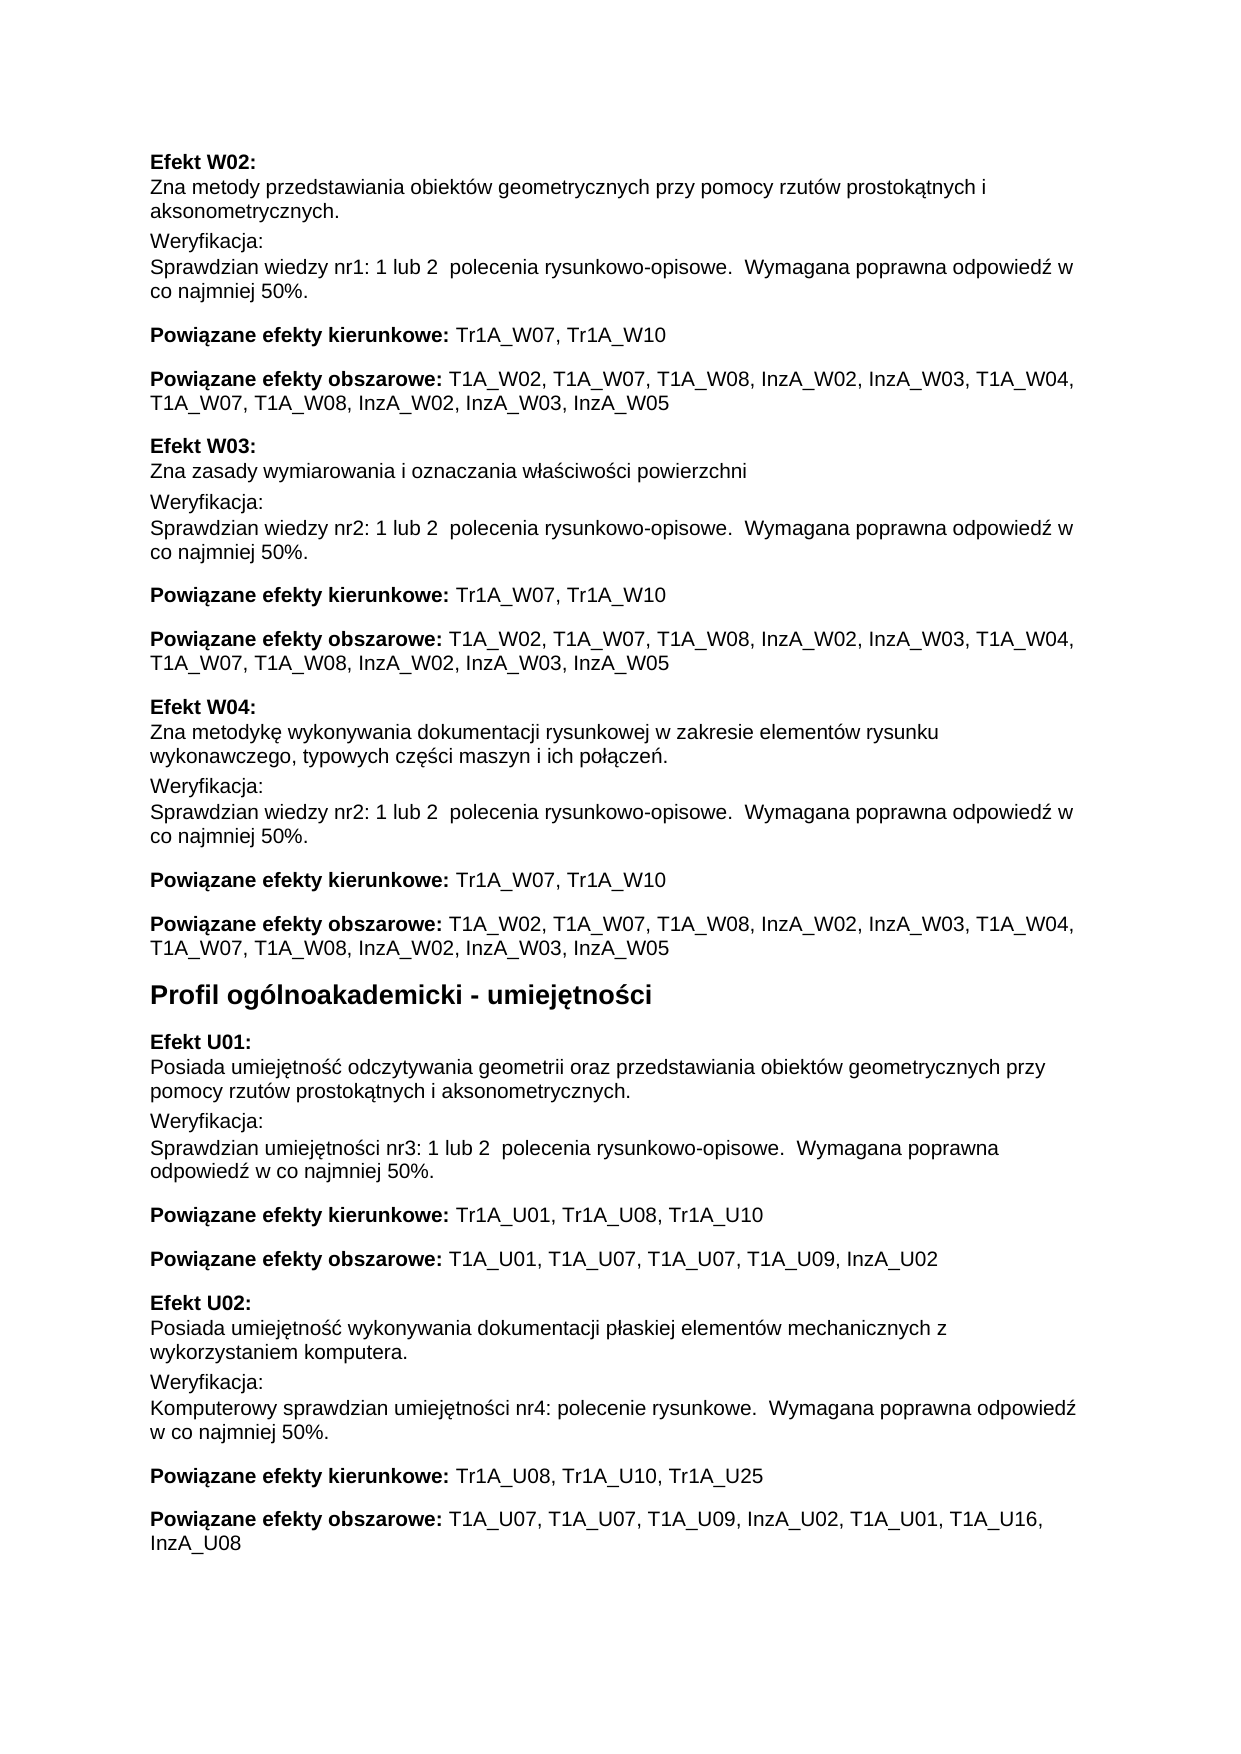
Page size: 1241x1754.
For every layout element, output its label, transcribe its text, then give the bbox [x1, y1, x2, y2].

text Weryfikacja: [150, 1370, 1090, 1394]
text Zna zasady wymiarowania i oznaczania właściwości powierzchni [150, 459, 1090, 483]
text Powiązane efekty obszarowe: T1A_W02, T1A_W07, T1A_W08, InzA_W02, InzA_W03, T1A_W04, T1A_W07, T1A_W08, InzA_W02, InzA_W03, InzA_W05 [150, 627, 1090, 675]
text Powiązane efekty kierunkowe: Tr1A_W07, Tr1A_W10 [150, 583, 1090, 607]
text Powiązane efekty kierunkowe: Tr1A_U08, Tr1A_U10, Tr1A_U25 [150, 1463, 1090, 1487]
text Zna metody przedstawiania obiektów geometrycznych przy pomocy rzutów prostokątnych i aksonometrycznych. [150, 175, 1090, 223]
text Powiązane efekty kierunkowe: Tr1A_U01, Tr1A_U08, Tr1A_U10 [150, 1203, 1090, 1227]
text Sprawdzian wiedzy nr1: 1 lub 2 polecenia rysunkowo-opisowe. Wymagana poprawna odpowiedź w co najmniej 50%. [150, 255, 1090, 303]
text Posiada umiejętność odczytywania geometrii oraz przedstawiania obiektów geometrycznych przy pomocy rzutów prostokątnych i aksonometrycznych. [150, 1055, 1090, 1103]
text Weryfikacja: [150, 1109, 1090, 1133]
text Weryfikacja: [150, 229, 1090, 253]
text Efekt U02: [150, 1291, 1090, 1314]
text Powiązane efekty kierunkowe: Tr1A_W07, Tr1A_W10 [150, 323, 1090, 347]
text Posiada umiejętność wykonywania dokumentacji płaskiej elementów mechanicznych z wykorzystaniem komputera. [150, 1316, 1090, 1363]
text Efekt U01: [150, 1030, 1090, 1054]
subtitle Profil ogólnoakademicki - umiejętności [150, 979, 1090, 1010]
text Efekt W03: [150, 434, 1090, 458]
text Powiązane efekty obszarowe: T1A_W02, T1A_W07, T1A_W08, InzA_W02, InzA_W03, T1A_W04, T1A_W07, T1A_W08, InzA_W02, InzA_W03, InzA_W05 [150, 911, 1090, 959]
text Sprawdzian wiedzy nr2: 1 lub 2 polecenia rysunkowo-opisowe. Wymagana poprawna odpowiedź w co najmniej 50%. [150, 800, 1090, 848]
text Zna metodykę wykonywania dokumentacji rysunkowej w zakresie elementów rysunku wykonawczego, typowych części maszyn i ich połączeń. [150, 720, 1090, 768]
text Powiązane efekty obszarowe: T1A_U01, T1A_U07, T1A_U07, T1A_U09, InzA_U02 [150, 1247, 1090, 1271]
text Weryfikacja: [150, 774, 1090, 798]
text Powiązane efekty obszarowe: T1A_W02, T1A_W07, T1A_W08, InzA_W02, InzA_W03, T1A_W04, T1A_W07, T1A_W08, InzA_W02, InzA_W03, InzA_W05 [150, 367, 1090, 414]
text Weryfikacja: [150, 489, 1090, 513]
text Komputerowy sprawdzian umiejętności nr4: polecenie rysunkowe. Wymagana poprawna odpowiedź w co najmniej 50%. [150, 1396, 1090, 1444]
text Powiązane efekty kierunkowe: Tr1A_W07, Tr1A_W10 [150, 868, 1090, 892]
text Sprawdzian wiedzy nr2: 1 lub 2 polecenia rysunkowo-opisowe. Wymagana poprawna odpowiedź w co najmniej 50%. [150, 516, 1090, 563]
text Powiązane efekty obszarowe: T1A_U07, T1A_U07, T1A_U09, InzA_U02, T1A_U01, T1A_U16, InzA_U08 [150, 1507, 1090, 1555]
text Efekt W04: [150, 695, 1090, 719]
text Efekt W02: [150, 150, 1090, 174]
text Sprawdzian umiejętności nr3: 1 lub 2 polecenia rysunkowo-opisowe. Wymagana poprawna odpowiedź w co najmniej 50%. [150, 1135, 1090, 1183]
